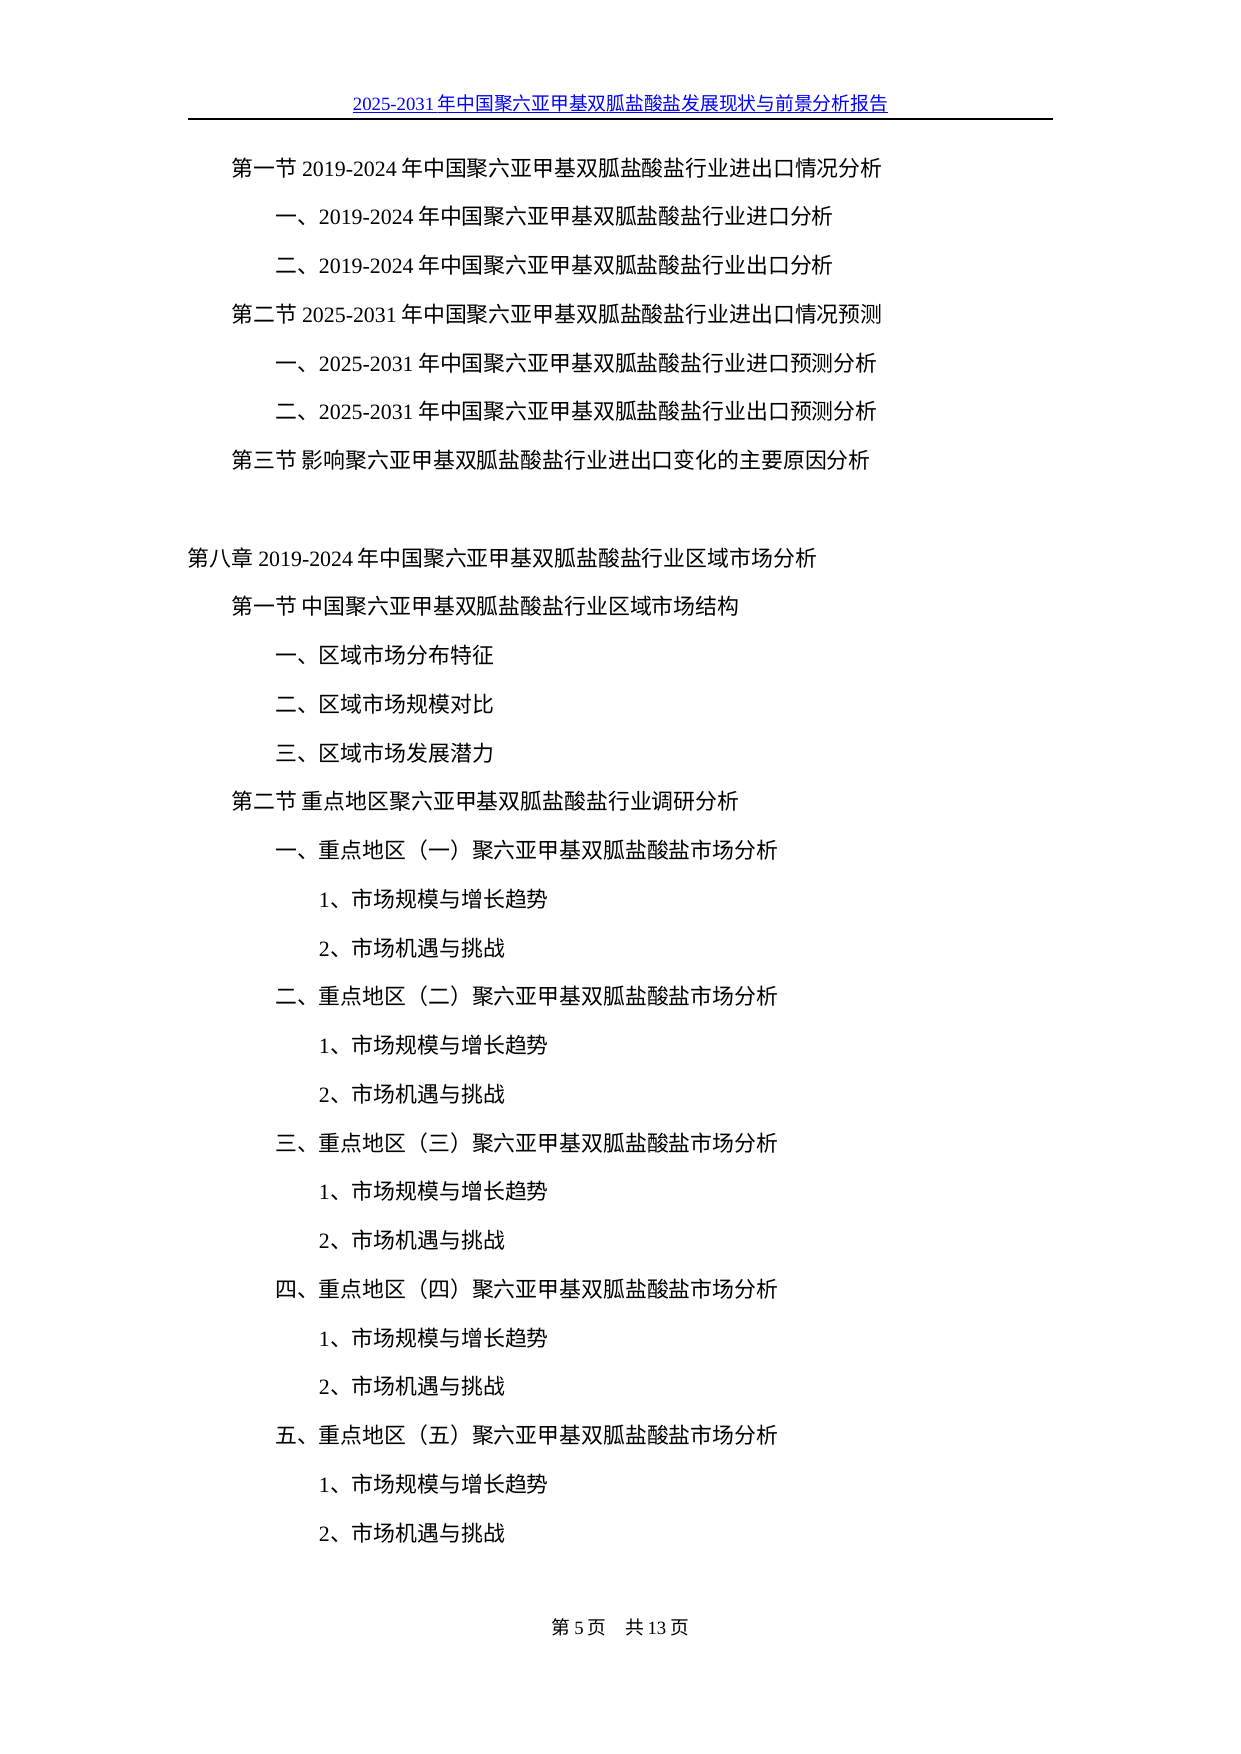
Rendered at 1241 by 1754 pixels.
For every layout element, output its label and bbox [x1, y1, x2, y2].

text [187, 150, 1053, 1548]
